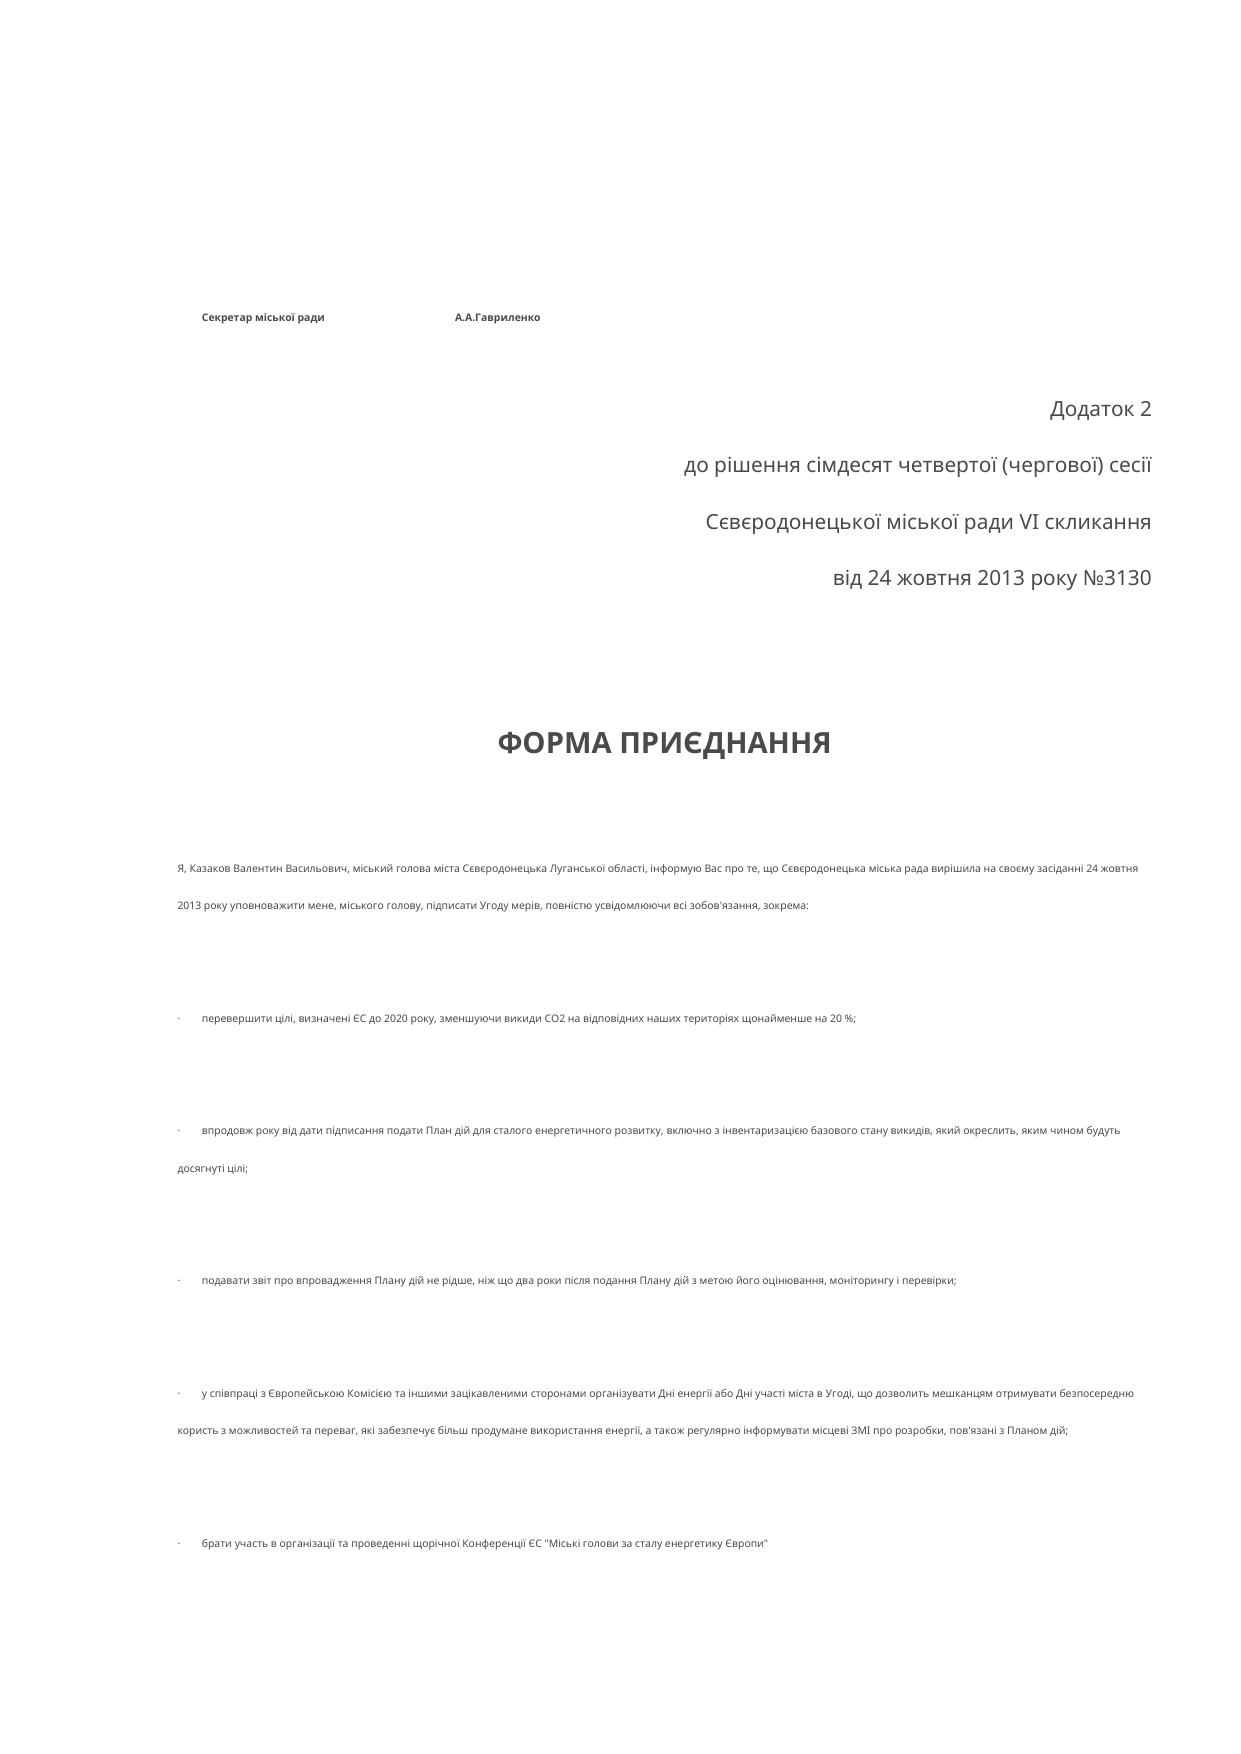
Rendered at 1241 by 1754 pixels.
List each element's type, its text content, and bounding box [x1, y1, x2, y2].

text Додаток 2 [177, 385, 1152, 423]
text Я, Казаков Валентин Васильович, міський голова міста Сєвєродонецька Луганської області, інформую Вас про те, що Сєвєродонецька міська рада вирішила на своєму засіданні 24 жовтня 2013 року уповноважити мене, міського голову, підписати Угоду мерів, повністю усвідомлюючи всі зобов'язання, зокрема: [177, 837, 1152, 912]
text · впродовж року від дати підписання подати План дій для сталого енергетичного розвитку, включно з інвентаризацією базового стану викидів, який окреслить, яким чином будуть досягнуті цілі; [177, 1100, 1152, 1175]
text · перевершити цілі, визначені ЄС до 2020 року, зменшуючи викиди CO2 на відповідних наших територіях щонайменше на 20 %; [177, 987, 1152, 1025]
text · у співпраці з Європейською Комісією та іншими зацікавленими сторонами організувати Дні енергії або Дні участі міста в Угоді, що дозволить мешканцям отримувати безпосередню користь з можливостей та переваг, які забезпечує більш продумане використання енергії, а також регулярно інформувати місцеві ЗМІ про розробки, пов'язані з Планом дій; [177, 1362, 1152, 1437]
text Секретар міської ради А.А.Гавриленко [177, 287, 1152, 324]
text Сєвєродонецької міської ради VI скликання [177, 498, 1152, 535]
text ФОРМА ПРИЄДНАННЯ [177, 723, 1152, 762]
text · подавати звіт про впровадження Плану дій не рідше, ніж що два роки після подання Плану дій з метою його оцінювання, моніторингу і перевірки; [177, 1250, 1152, 1287]
text · брати участь в організації та проведенні щорічної Конференції ЄС "Міські голови за сталу енергетику Європи" [177, 1512, 1152, 1550]
text до рішення сімдесят четвертої (чергової) сесії [177, 442, 1152, 479]
text від 24 жовтня 2013 року №3130 [177, 554, 1152, 592]
